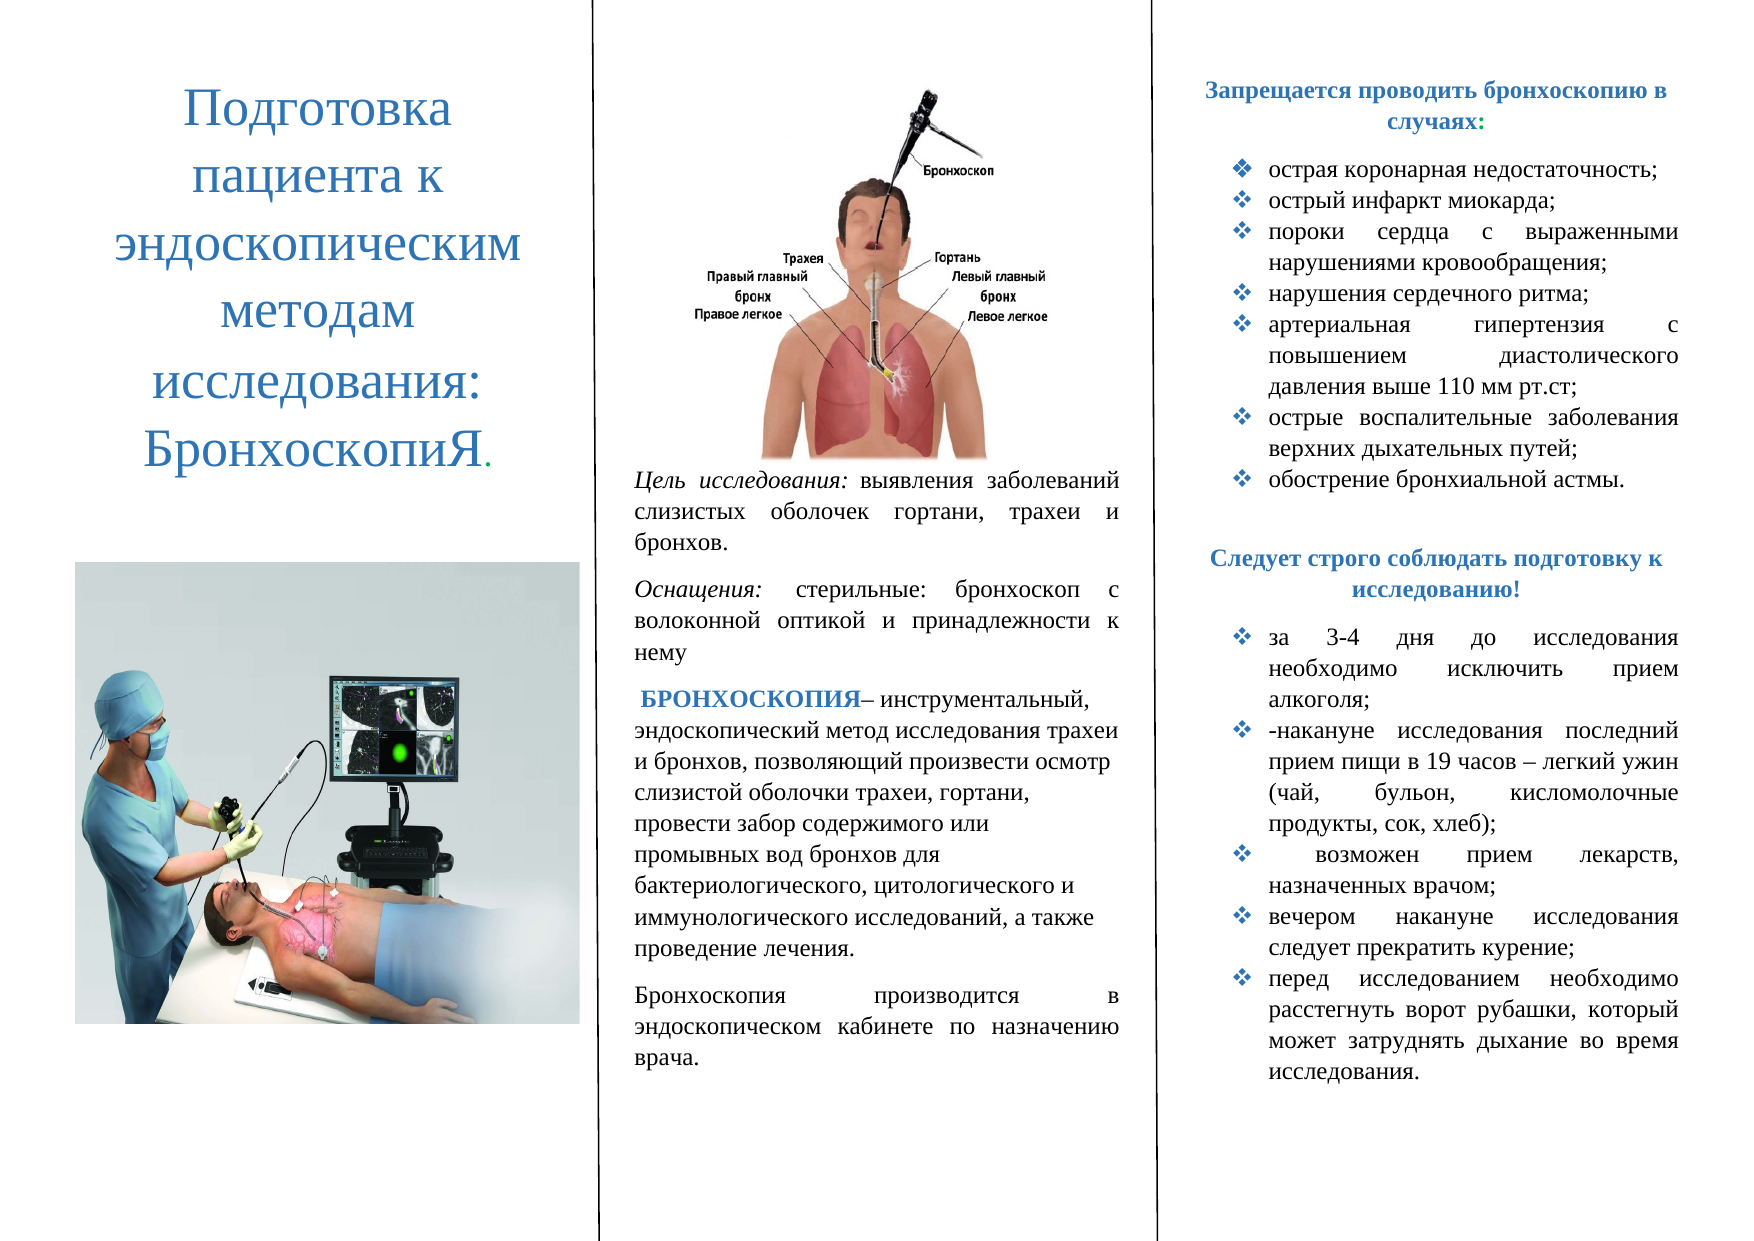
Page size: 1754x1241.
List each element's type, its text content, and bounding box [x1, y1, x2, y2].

picture [634, 75, 1120, 463]
list за 3-4 дня до исследования необходимо исключить прием алкоголя; [1231, 622, 1679, 712]
list обострение бронхиальной астмы. [1231, 464, 1679, 493]
list вечером накануне исследования следует прекратить курение; [1231, 901, 1679, 961]
text Оснащения: стерильные: бронхоскоп с волоконной оптикой и принадлежности к нему [634, 574, 1119, 665]
picture [75, 562, 580, 1024]
text Запрещается проводить бронхоскопию в случаях: [1193, 75, 1679, 135]
text Цель исследования: выявления заболеваний слизистых оболочек гортани, трахеи и бронхов. [634, 463, 1119, 556]
list острый инфаркт миокарда; [1231, 185, 1679, 213]
text Подготовка пациента к эндоскопическим методам исследования: БронхоскопиЯ. [75, 75, 560, 478]
list острая коронарная недостаточность; [1231, 154, 1679, 182]
list перед исследованием необходимо расстегнуть ворот рубашки, который может затруднять дыхание во время исследования. [1231, 963, 1679, 1085]
list нарушения сердечного ритма; [1231, 278, 1679, 307]
list артериальная гипертензия с повышением диастолического давления выше 110 мм рт.ст; [1231, 309, 1679, 400]
list -накануне исследования последний прием пищи в 19 часов – легкий ужин (чай, бульон, кисломолочные продукты, сок, хлеб); [1231, 715, 1679, 837]
list пороки сердца с выраженными нарушениями кровообращения; [1231, 216, 1679, 276]
list возможен прием лекарств, назначенных врачом; [1231, 839, 1679, 899]
text БРОНХОСКОПИЯ– инструментальный, эндоскопический метод исследования трахеи и бронхов, позволяющий произвести осмотр слизистой оболочки трахеи, гортани, провести забор содержимого или промывных вод бронхов для бактериологического, цитологического и иммунологического исследований, а также проведение лечения. [634, 684, 1119, 961]
text Бронхоскопия производится в эндоскопическом кабинете по назначению врача. [634, 980, 1119, 1071]
list острые воспалительные заболевания верхних дыхательных путей; [1231, 402, 1679, 462]
text Следует строго соблюдать подготовку к исследованию! [1193, 543, 1679, 603]
